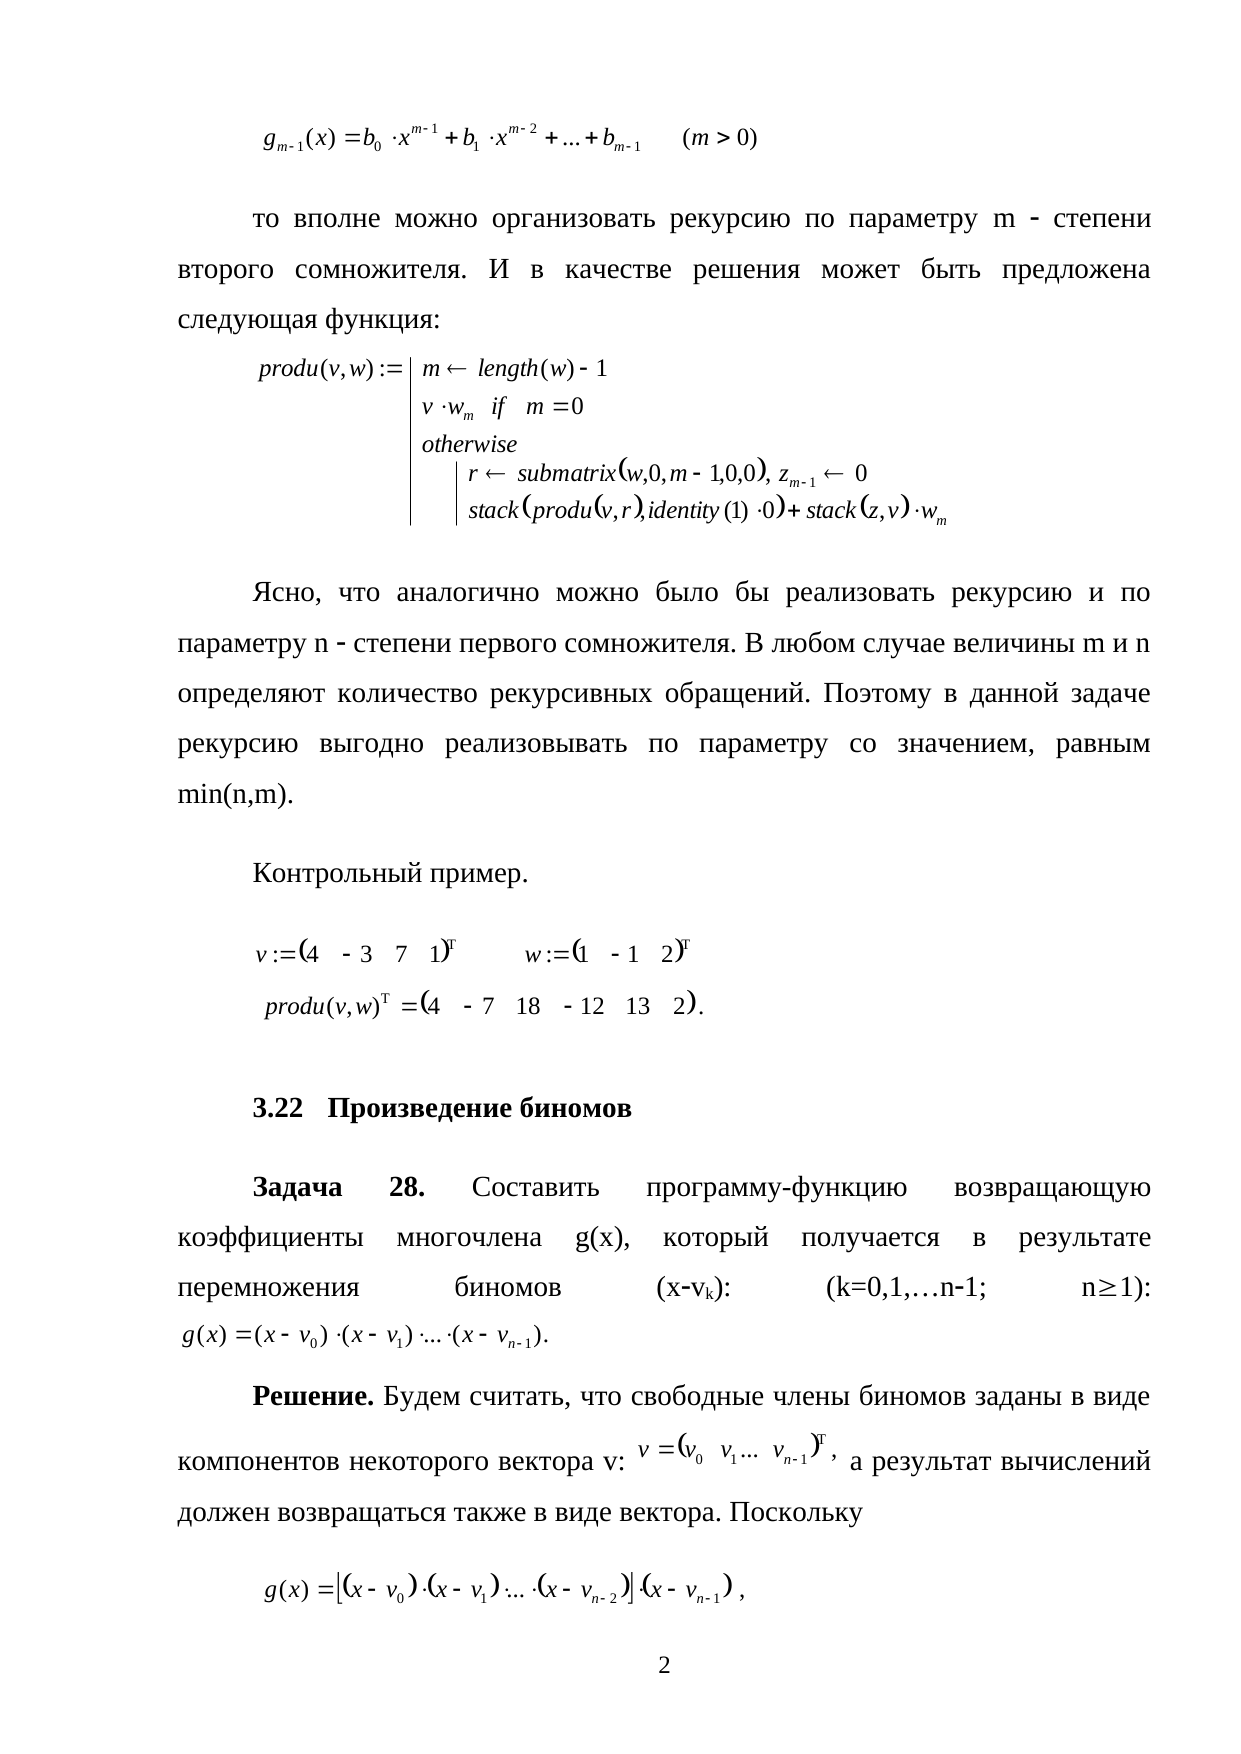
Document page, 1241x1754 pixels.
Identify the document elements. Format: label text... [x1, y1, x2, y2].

text Задача 28. Составить программу-функцию возвращающую коэффициенты многочлена g(x), который получается в результате перемножения биномов (xvk): (k=0,1,…n1; n1): [177, 1169, 1152, 1361]
text Решение. Будем считать, что свободные члены биномов заданы в виде компонентов некоторого вектора v: а результат вычислений должен возвращаться также в виде вектора. Поскольку [177, 1378, 1152, 1527]
text то вполне можно организовать рекурсию по параметру m степени второго сомножителя. И в качестве решения может быть предложена следующая функция: [177, 200, 1152, 335]
text Контрольный пример. [177, 855, 1152, 888]
subtitle Произведение биномов [177, 1090, 1152, 1123]
text Ясно, что аналогично можно было бы реализовать рекурсию и по параметру n степени первого сомножителя. В любом случае величины m и n определяют количество рекурсивных обращений. Поэтому в данной задаче рекурсию выгодно реализовывать по параметру со значением, равным min(n,m). [177, 574, 1152, 809]
